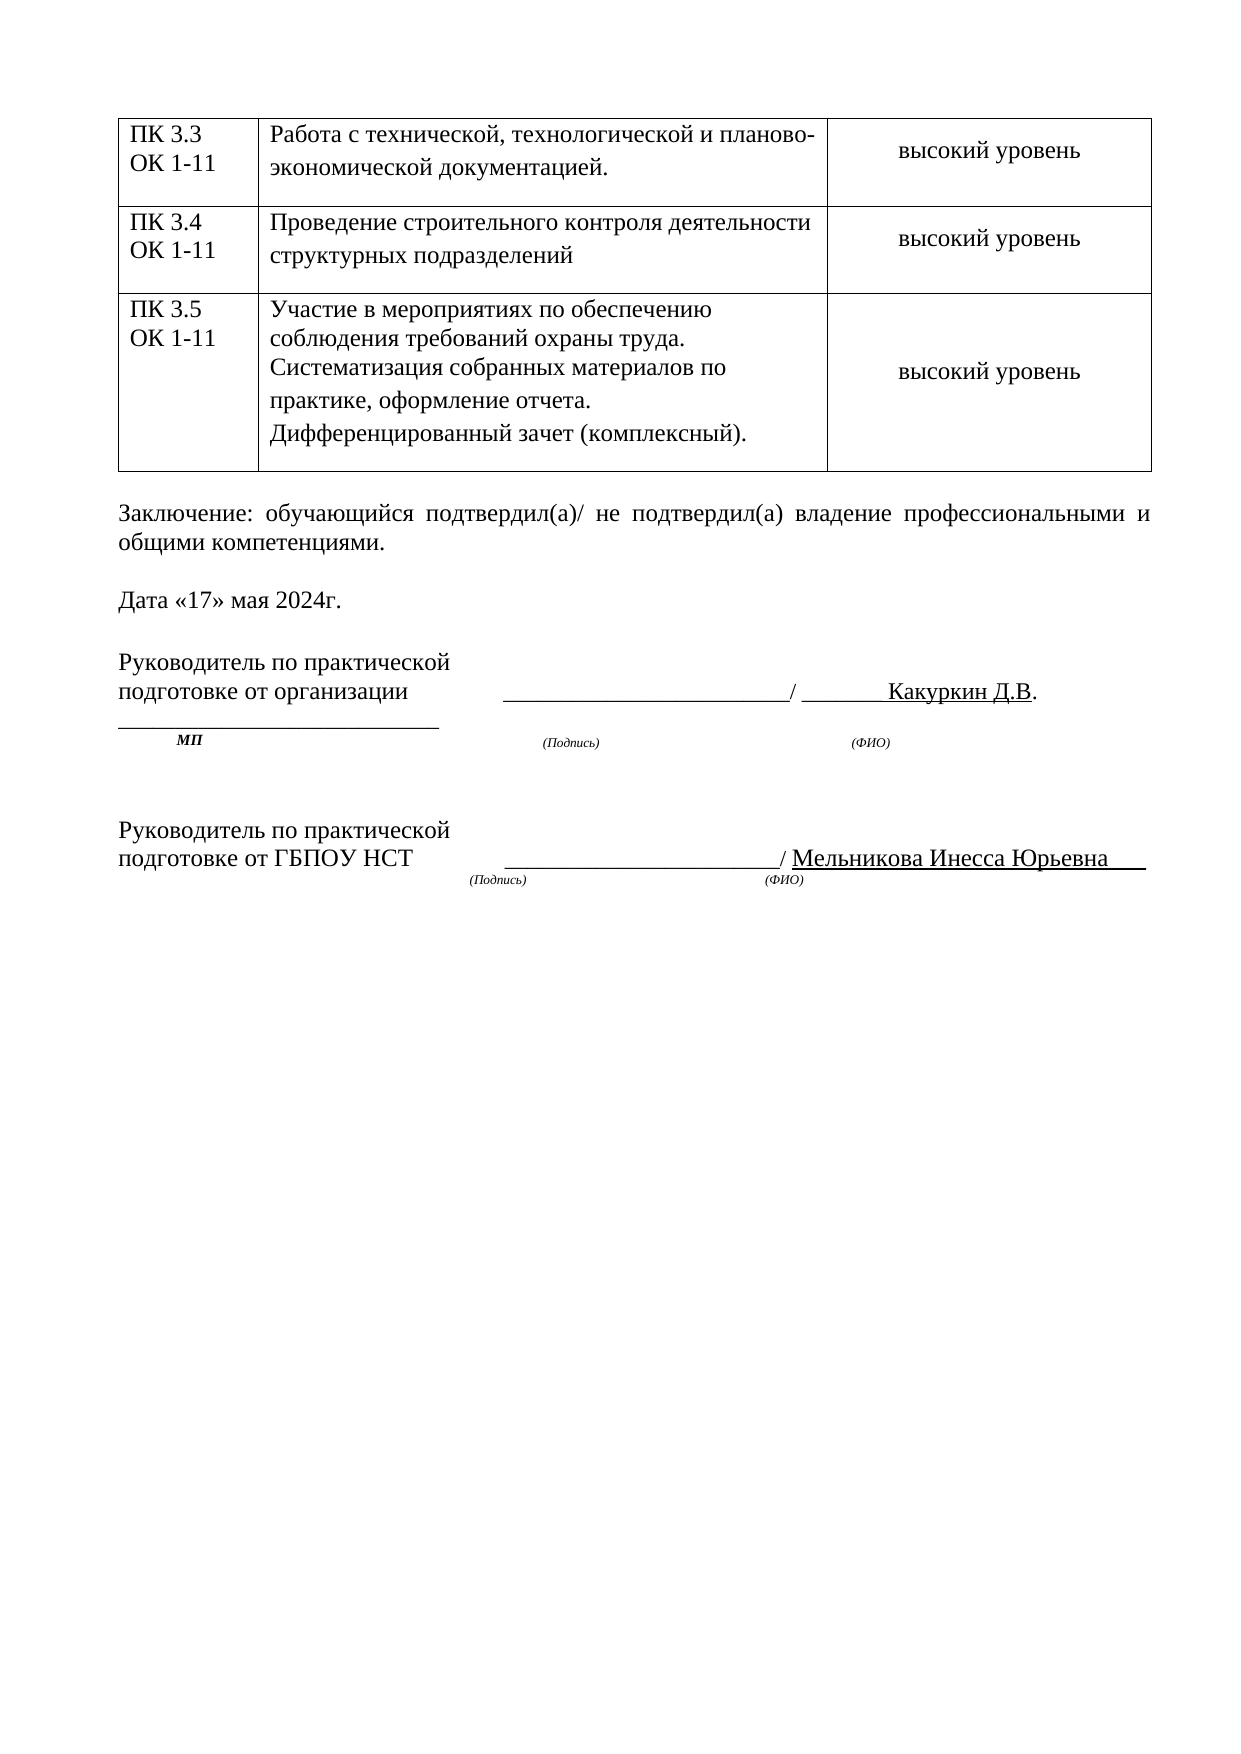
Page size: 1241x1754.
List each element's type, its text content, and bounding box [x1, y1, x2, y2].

table_cell высокий уровень [828, 119, 1151, 206]
text подготовке от ГБПОУ НСТ ________________________/ Мельникова Инесса Юрьевна___ [118, 843, 1240, 872]
table_cell Участие в мероприятиях по обеспечению соблюдения требований охраны труда. Систематизация собранных материалов по практике, оформление отчета. Дифференцированный зачет (комплексный). [259, 294, 827, 471]
table_cell высокий уровень [828, 294, 1151, 471]
text Руководитель по практической [118, 647, 1152, 676]
table_cell ПК 3.5 ОК 1-11 [119, 294, 258, 471]
table_cell ПК 3.4 ОК 1-11 [119, 207, 258, 293]
table_cell Проведение строительного контроля деятельности структурных подразделений [259, 207, 827, 293]
text подготовке от организации _________________________/ _______ Какуркин Д.В. ____________________________ [118, 676, 1152, 731]
text Руководитель по практической [118, 815, 1240, 843]
table_cell ПК 3.3 ОК 1-11 [119, 119, 258, 206]
text Заключение: обучающийся подтвердил(а)/ не подтвердил(а) владение профессиональными и общими компетенциями. [118, 498, 1152, 556]
table_cell Работа с технической, технологической и планово-экономической документацией. [259, 119, 827, 206]
text (Подпись) (ФИО) [118, 872, 1152, 899]
text Дата «17» мая 2024г. [118, 585, 1152, 613]
table_cell высокий уровень [828, 207, 1151, 293]
text МП (Подпись) (ФИО) [118, 731, 1152, 762]
